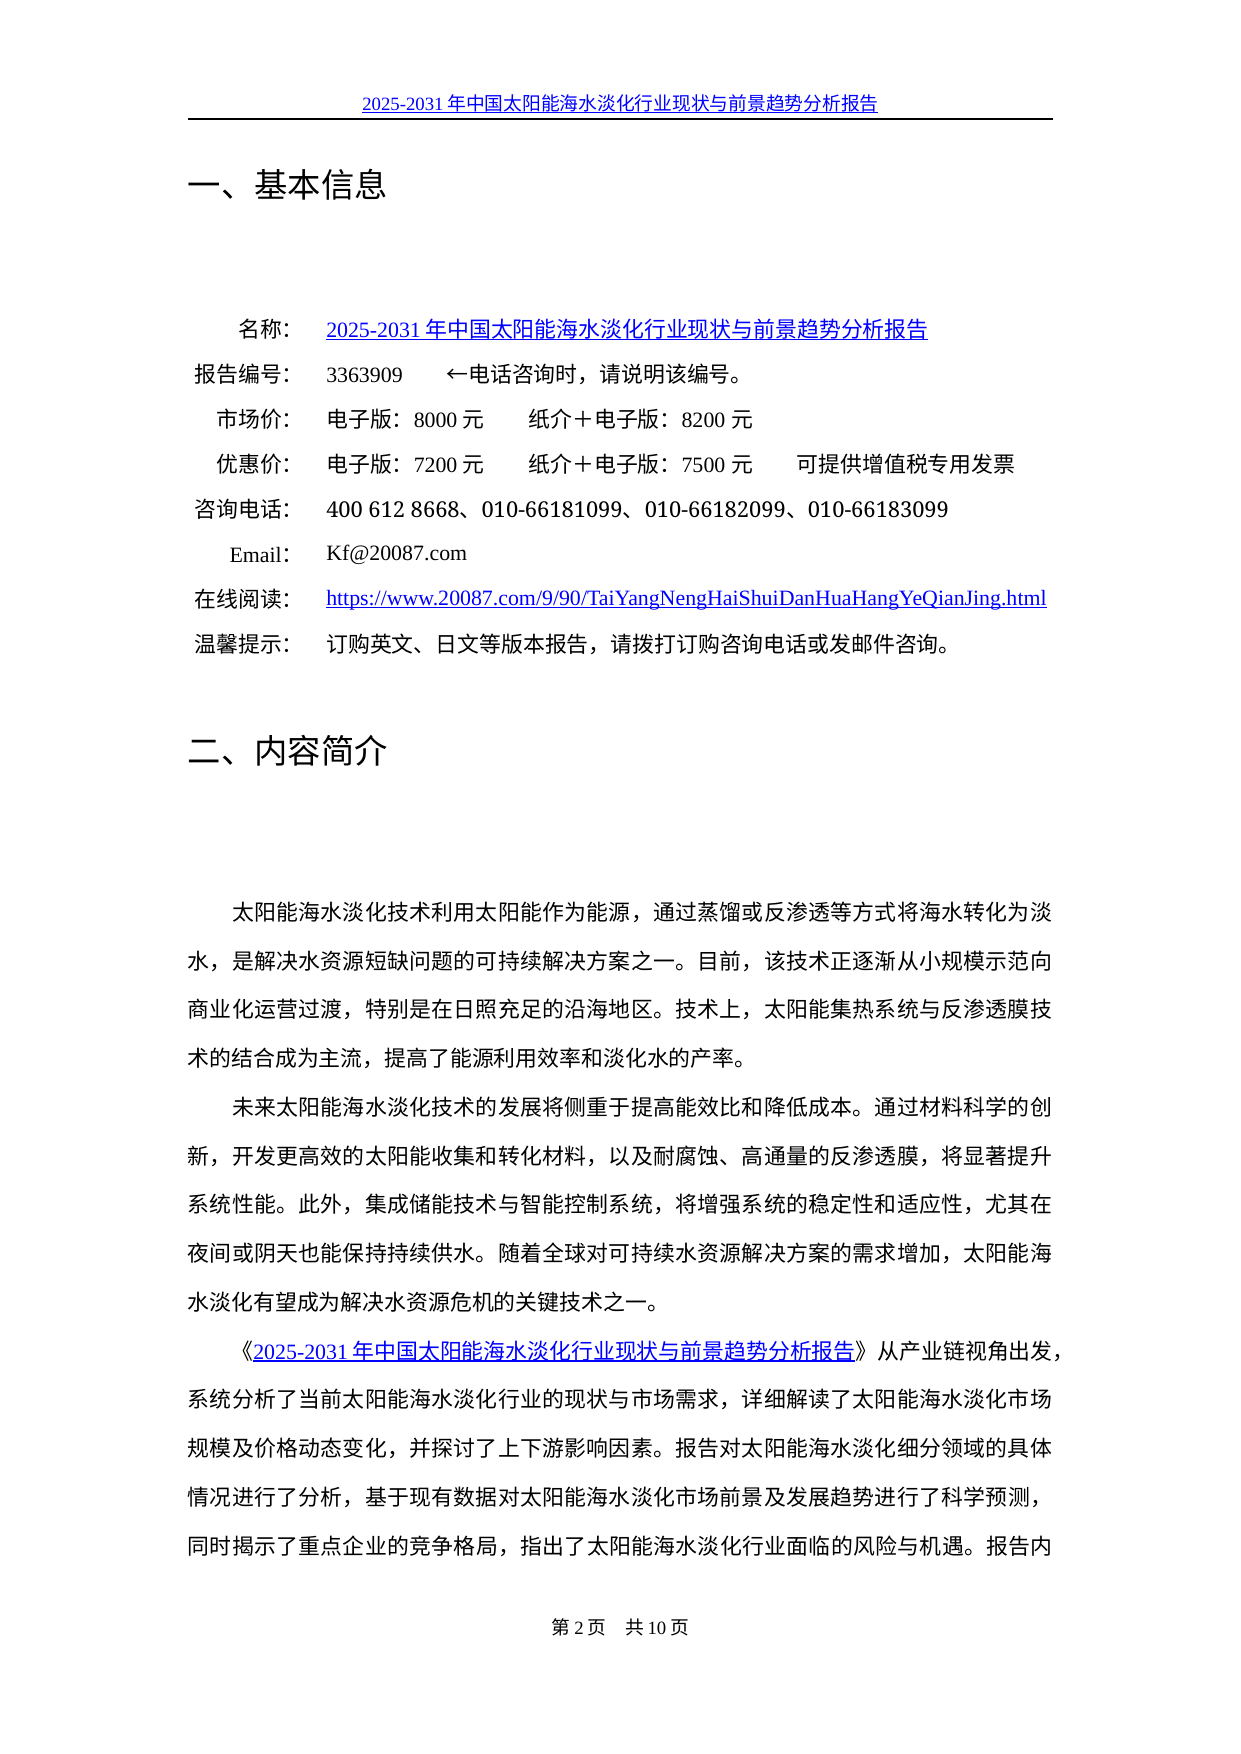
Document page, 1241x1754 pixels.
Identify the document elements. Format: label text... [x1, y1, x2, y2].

table_cell 电子版：8000 元 纸介＋电子版：8200 元 [315, 402, 1073, 447]
table_cell 市场价： [167, 402, 315, 447]
table_cell Kf@20087.com [315, 537, 1073, 582]
table_cell 电子版：7200 元 纸介＋电子版：7500 元 可提供增值税专用发票 [315, 447, 1073, 492]
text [187, 894, 1053, 1561]
table_cell 温馨提示： [167, 627, 315, 672]
title 二、内容简介 [187, 717, 1053, 782]
table_cell 3363909 ←电话咨询时，请说明该编号。 [315, 357, 1073, 402]
table_cell [315, 582, 1073, 627]
table_cell 在线阅读： [167, 582, 315, 627]
table_cell 咨询电话： [167, 492, 315, 537]
table_cell Email： [167, 537, 315, 582]
title 一、基本信息 [187, 150, 1053, 215]
table_cell 优惠价： [167, 447, 315, 492]
table_cell 报告编号： [167, 357, 315, 402]
table_cell 400 612 8668、010-66181099、010-66182099、010-66183099 [315, 492, 1073, 537]
table_cell 订购英文、日文等版本报告，请拨打订购咨询电话或发邮件咨询。 [315, 627, 1073, 672]
table_header 名称： [167, 312, 315, 357]
table_header 2025-2031年中国太阳能海水淡化行业现状与前景趋势分析报告 [315, 312, 1073, 357]
